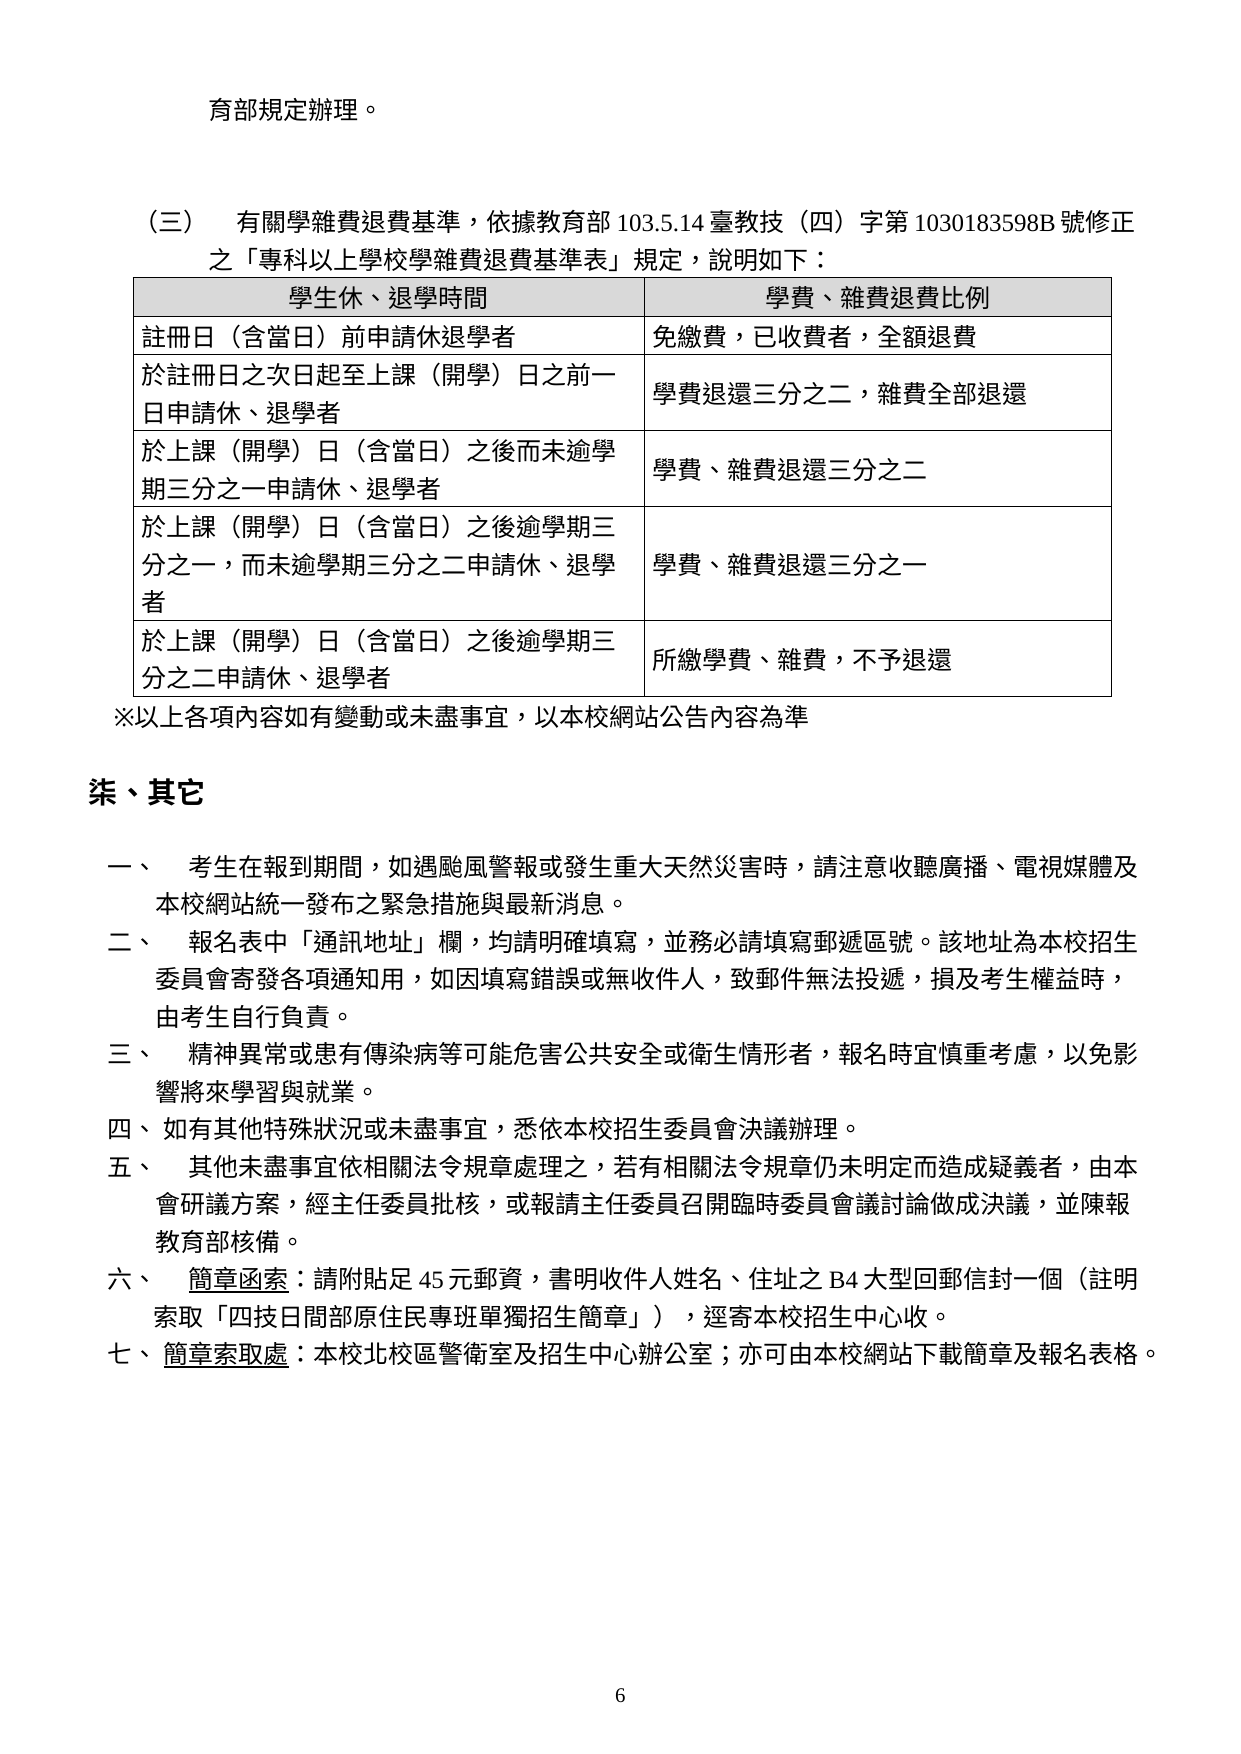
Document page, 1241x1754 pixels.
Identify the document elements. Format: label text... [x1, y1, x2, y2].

table_cell 於上課（開學）日（含當日）之後逾學期三分之二申請休、退學者 [134, 621, 644, 696]
table_cell 於上課（開學）日（含當日）之後逾學期三分之一，而未逾學期三分之二申請休、退學者 [134, 507, 644, 620]
list 其他未盡事宜依相關法令規章處理之，若有相關法令規章仍未明定而造成疑義者，由本會研議方案，經主任委員批核，或報請主任委員召開臨時委員會議討論做成決議，並陳報教育部核備。 [107, 1147, 1152, 1259]
table_cell 學費退還三分之二，雜費全部退還 [645, 355, 1111, 430]
text 柒、其它 [89, 753, 1152, 828]
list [133, 89, 1152, 127]
table_header 學費、雜費退費比例 [645, 278, 1111, 316]
list 精神異常或患有傳染病等可能危害公共安全或衛生情形者，報名時宜慎重考慮，以免影響將來學習與就業。 [107, 1034, 1152, 1109]
table_header 學生休、退學時間 [134, 278, 644, 316]
list 有關學雜費退費基準，依據教育部103.5.14臺教技（四）字第1030183598B號修正之「專科以上學校學雜費退費基準表」規定，說明如下： [133, 202, 1152, 277]
text ※以上各項內容如有變動或未盡事宜，以本校網站公告內容為準 [89, 697, 1152, 734]
table_cell 於上課（開學）日（含當日）之後而未逾學期三分之一申請休、退學者 [134, 431, 644, 506]
table_cell 學費、雜費退還三分之一 [645, 507, 1111, 620]
list 簡章索取處：本校北校區警衛室及招生中心辦公室；亦可由本校網站下載簡章及報名表格。 [107, 1334, 1152, 1372]
table_cell 所繳學費、雜費，不予退還 [645, 621, 1111, 696]
list 報名表中「通訊地址」欄，均請明確填寫，並務必請填寫郵遞區號。該地址為本校招生委員會寄發各項通知用，如因填寫錯誤或無收件人，致郵件無法投遞，損及考生權益時，由考生自行負責。 [107, 922, 1152, 1034]
list 考生在報到期間，如遇颱風警報或發生重大天然災害時，請注意收聽廣播、電視媒體及本校網站統一發布之緊急措施與最新消息。 [107, 847, 1152, 922]
table_cell 註冊日（含當日）前申請休退學者 [134, 317, 644, 354]
list 如有其他特殊狀況或未盡事宜，悉依本校招生委員會決議辦理。 [107, 1109, 1152, 1147]
list 簡章函索：請附貼足45元郵資，書明收件人姓名、住址之B4大型回郵信封一個（註明索取「四技日間部原住民專班單獨招生簡章」），逕寄本校招生中心收。 [107, 1259, 1152, 1334]
table_cell 於註冊日之次日起至上課（開學）日之前一日申請休、退學者 [134, 355, 644, 430]
table_cell 學費、雜費退還三分之二 [645, 431, 1111, 506]
table_cell 免繳費，已收費者，全額退費 [645, 317, 1111, 354]
